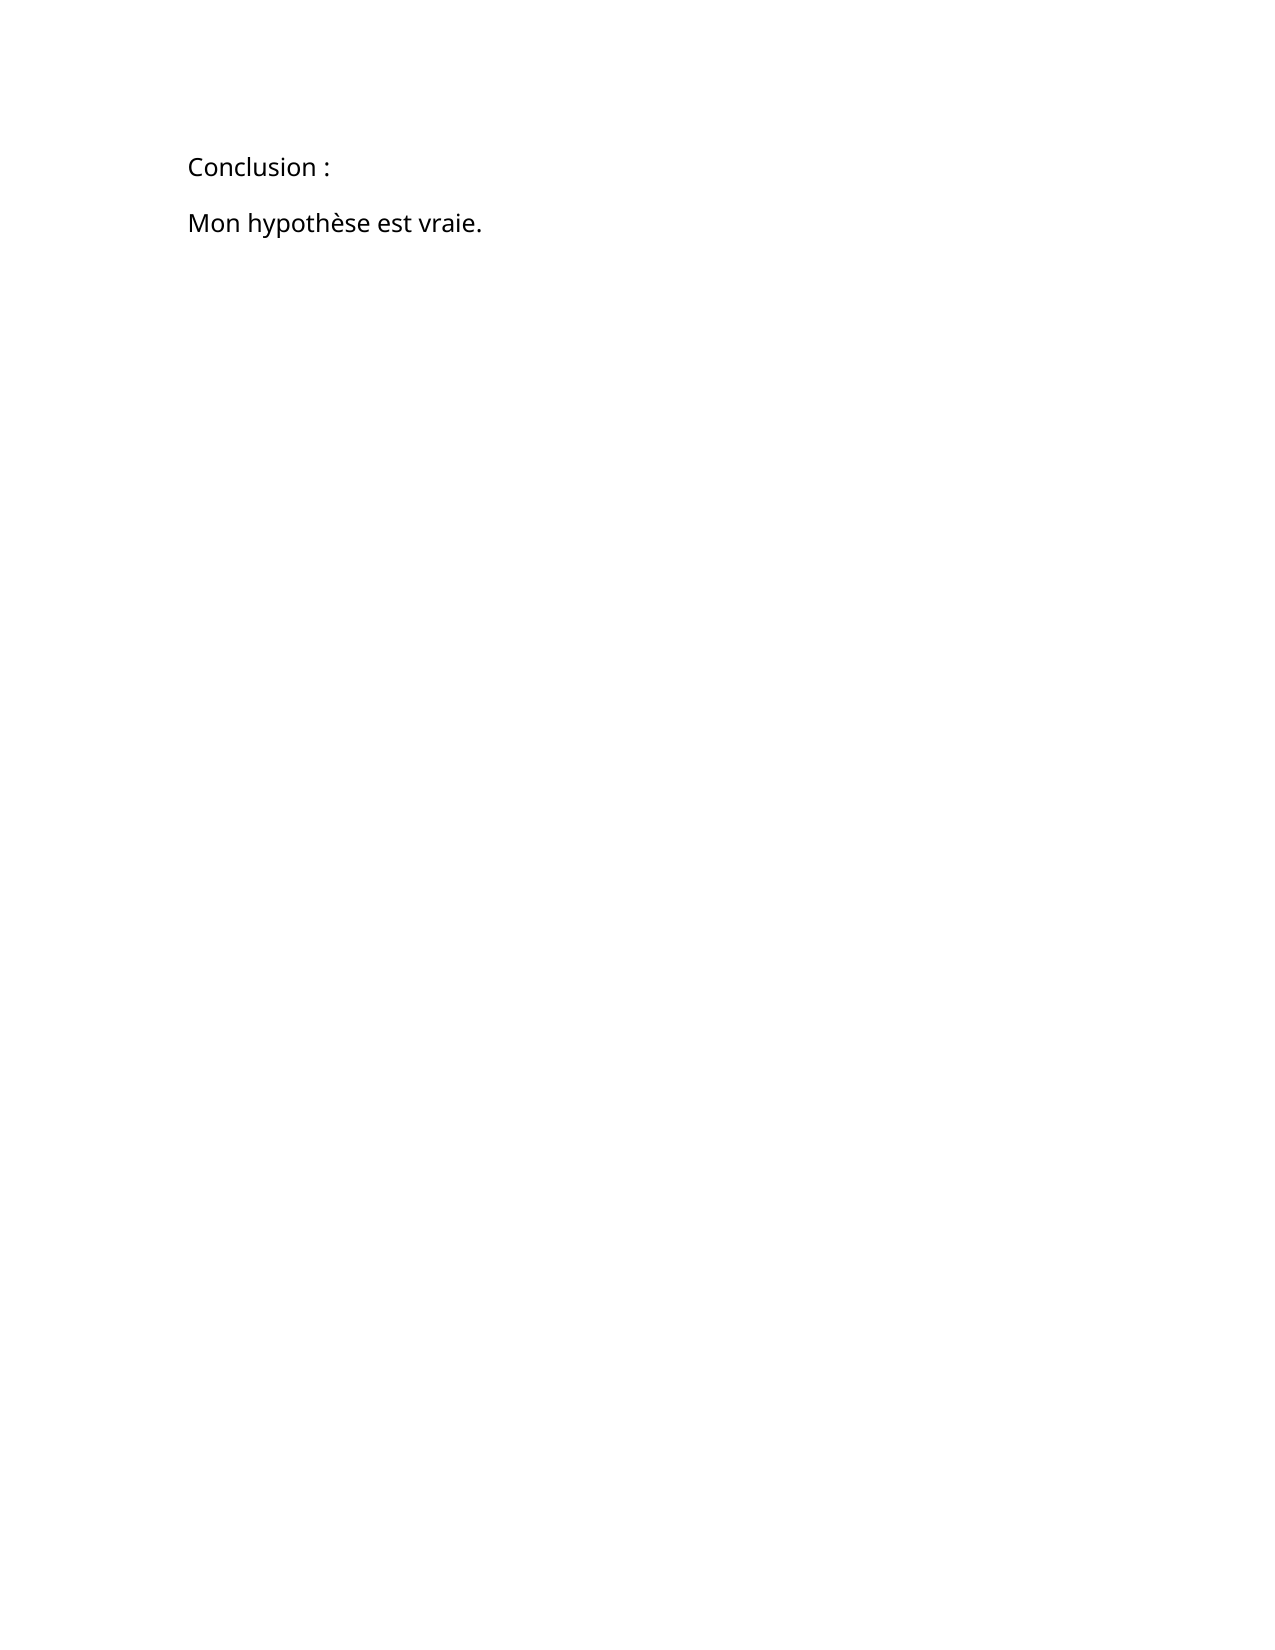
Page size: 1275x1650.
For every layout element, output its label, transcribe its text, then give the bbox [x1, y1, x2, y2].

text Conclusion : [187, 150, 1087, 184]
text Mon hypothèse est vraie. [187, 206, 1087, 240]
